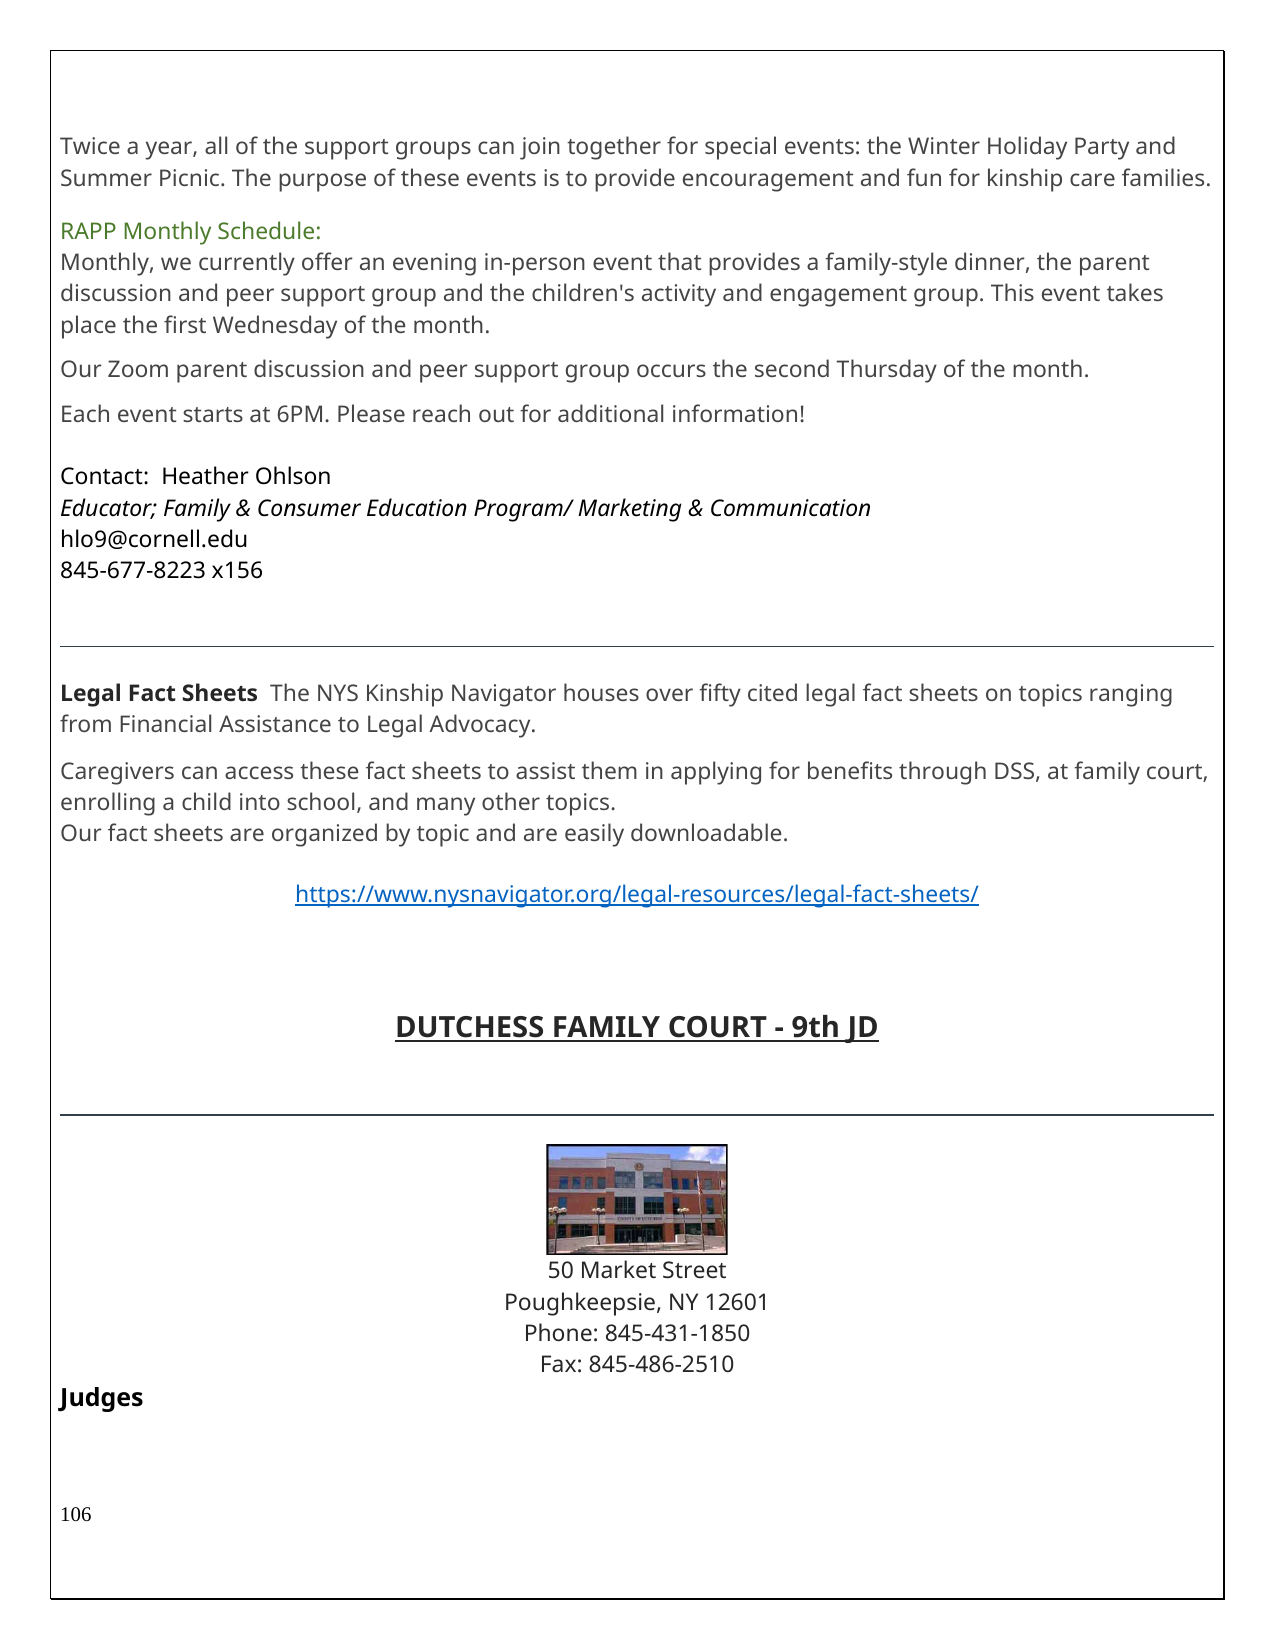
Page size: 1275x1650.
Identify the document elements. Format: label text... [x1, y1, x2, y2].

text Each event starts at 6PM. Please reach out for additional information! [60, 398, 1214, 429]
text DUTCHESS FAMILY COURT - 9th JD [60, 1007, 1214, 1046]
text 50 Market Street Poughkeepsie, NY 12601 [60, 1254, 1214, 1317]
text Phone: 845-431-1850 Fax: 845-486-2510 [60, 1317, 1214, 1379]
text https://www.nysnavigator.org/legal-resources/legal-fact-sheets/ [60, 877, 1214, 909]
text Monthly, we currently offer an evening in-person event that provides a family-style dinner, the parent discussion and peer support group and the children's activity and engagement group. This event takes place the first Wednesday of the month. [60, 246, 1214, 340]
text Twice a year, all of the support groups can join together for special events: the Winter Holiday Party and Summer Picnic. The purpose of these events is to provide encouragement and fun for kinship care families. [60, 130, 1214, 193]
text Legal Fact Sheets The NYS Kinship Navigator houses over fifty cited legal fact sheets on topics ranging from Financial Assistance to Legal Advocacy. [60, 676, 1214, 739]
text Our Zoom parent discussion and peer support group occurs the second Thursday of the month. [60, 353, 1214, 384]
text Caregivers can access these fact sheets to assist them in applying for benefits through DSS, at family court, enrolling a child into school, and many other topics. Our fact sheets are organized by topic and are easily downloadable. [60, 754, 1214, 848]
picture [546, 1144, 728, 1255]
text RAPP Monthly Schedule: [60, 206, 1214, 246]
text Judges [60, 1379, 1214, 1413]
text Contact: Heather Ohlson Educator; Family & Consumer Education Program/ Marketing & Communication hlo9@cornell.edu 845-677-8223 x156 [60, 460, 1214, 585]
